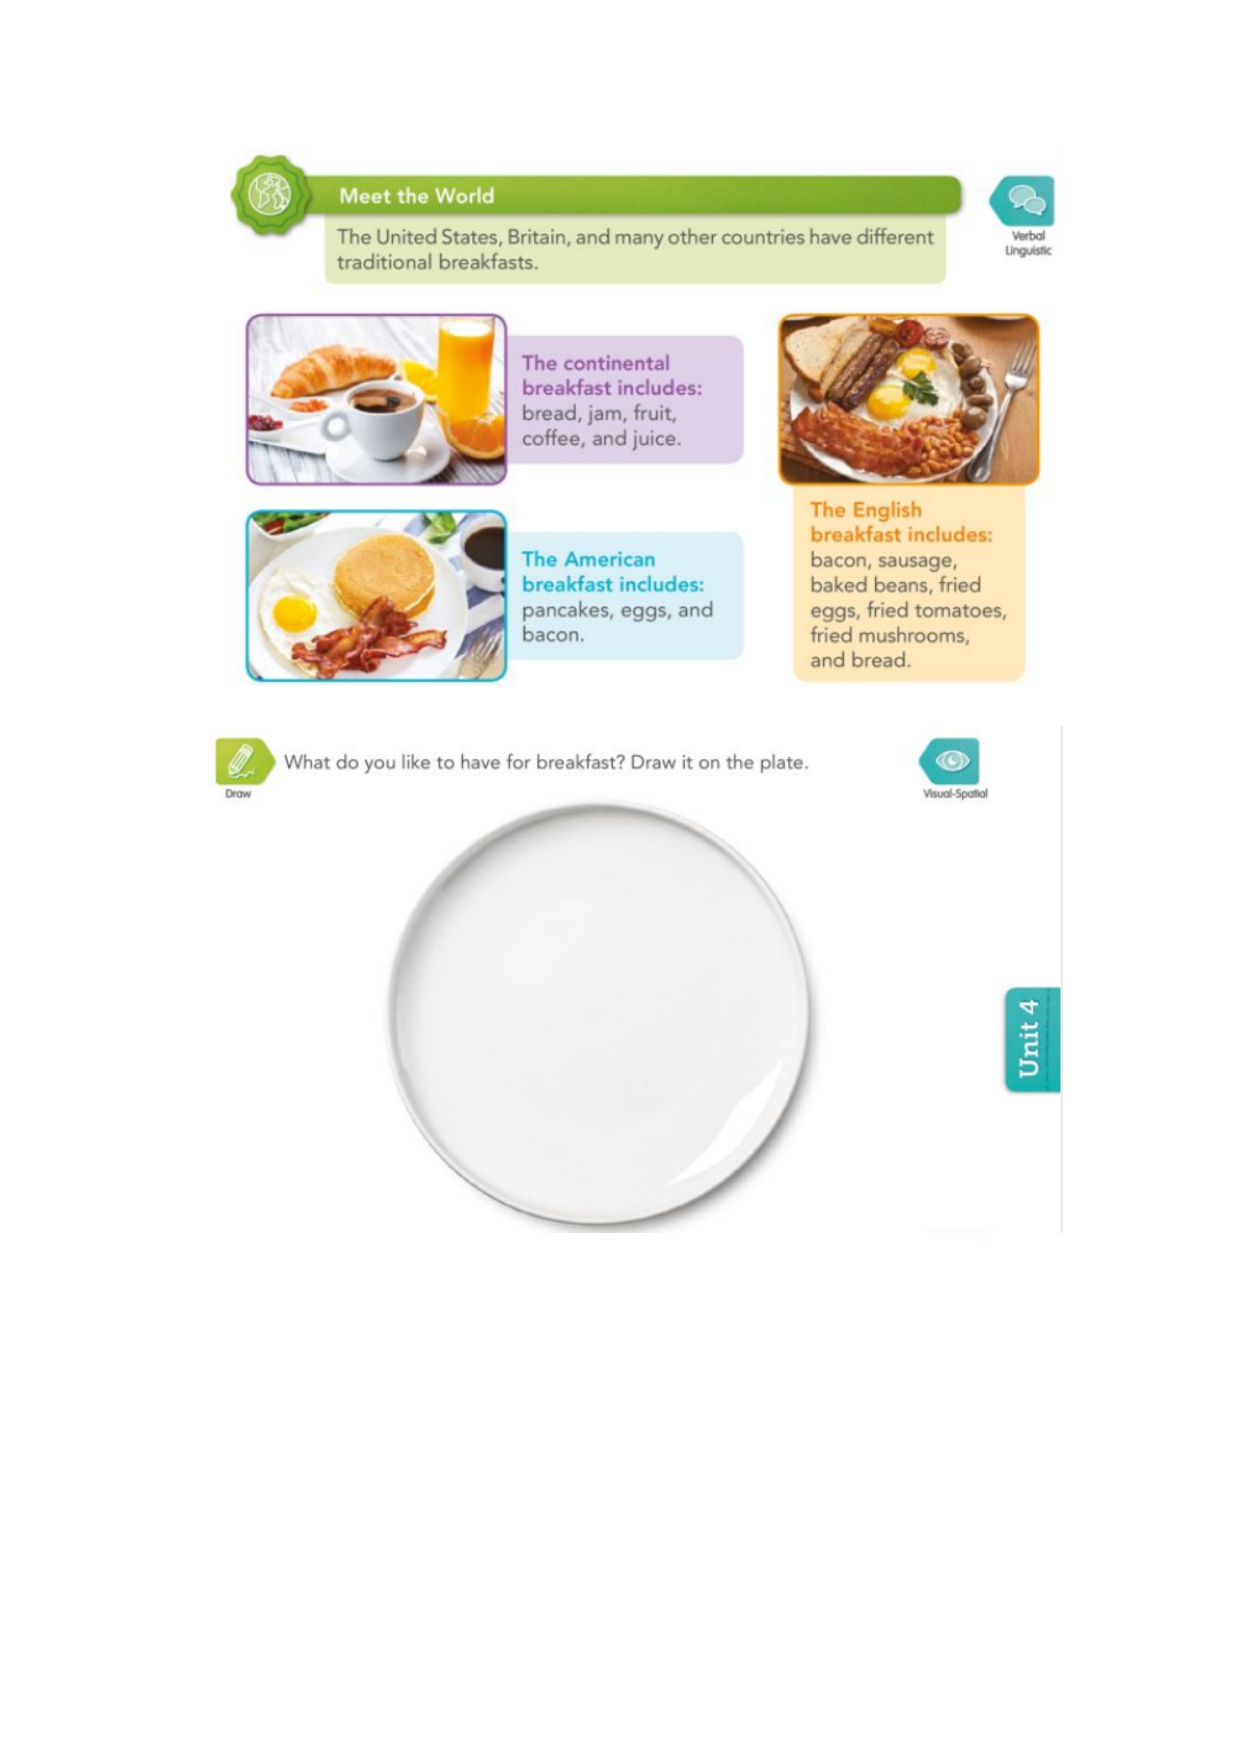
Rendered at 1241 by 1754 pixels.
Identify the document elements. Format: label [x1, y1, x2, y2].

picture [177, 726, 1063, 1233]
picture [177, 147, 1063, 702]
